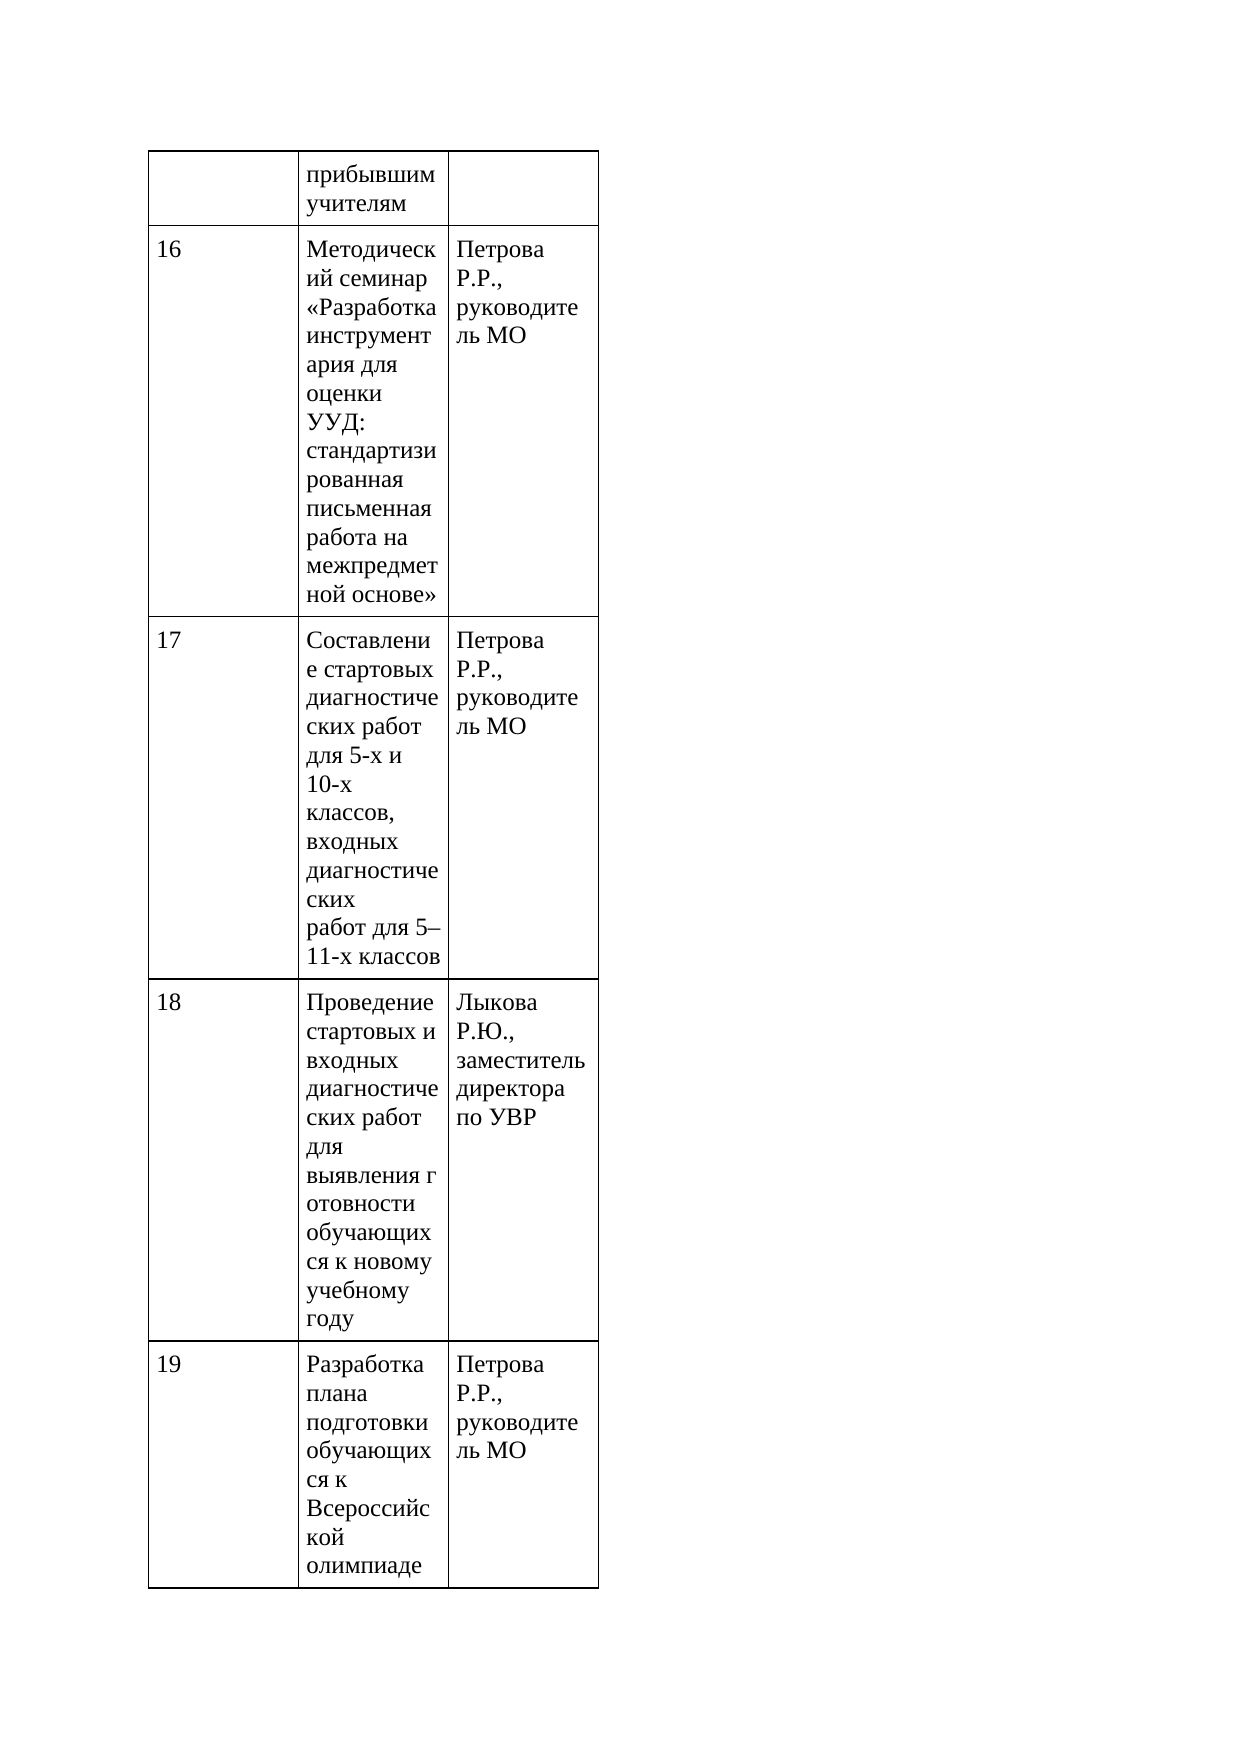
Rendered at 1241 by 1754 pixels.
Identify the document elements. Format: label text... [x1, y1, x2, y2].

table_cell Петрова Р.Р., руководитель МО [449, 226, 598, 616]
table_cell Проведение стартовых и входных диагностических работ для выявления готовности обучающихся к новому учебному году [299, 980, 448, 1340]
table_cell Методический семинар «Разработка инструментария для оценки УУД: стандартизированная письменная работа на межпредметной основе» [299, 226, 448, 616]
table_cell Составление стартовых диагностических работ для 5-х и 10-х классов, входных диагностических работ для 5–11-х классов [299, 617, 448, 978]
table_cell 18 [149, 980, 298, 1340]
table_cell 16 [149, 226, 298, 616]
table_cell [449, 1342, 598, 1587]
table_cell 15 [149, 152, 298, 225]
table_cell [299, 1342, 448, 1587]
table_cell 19 [149, 1342, 298, 1587]
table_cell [449, 152, 598, 225]
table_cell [299, 152, 448, 225]
table_cell Лыкова Р.Ю., заместитель директора по УВР [449, 980, 598, 1340]
table_cell Петрова Р.Р., руководитель МО [449, 617, 598, 978]
table_cell 17 [149, 617, 298, 978]
